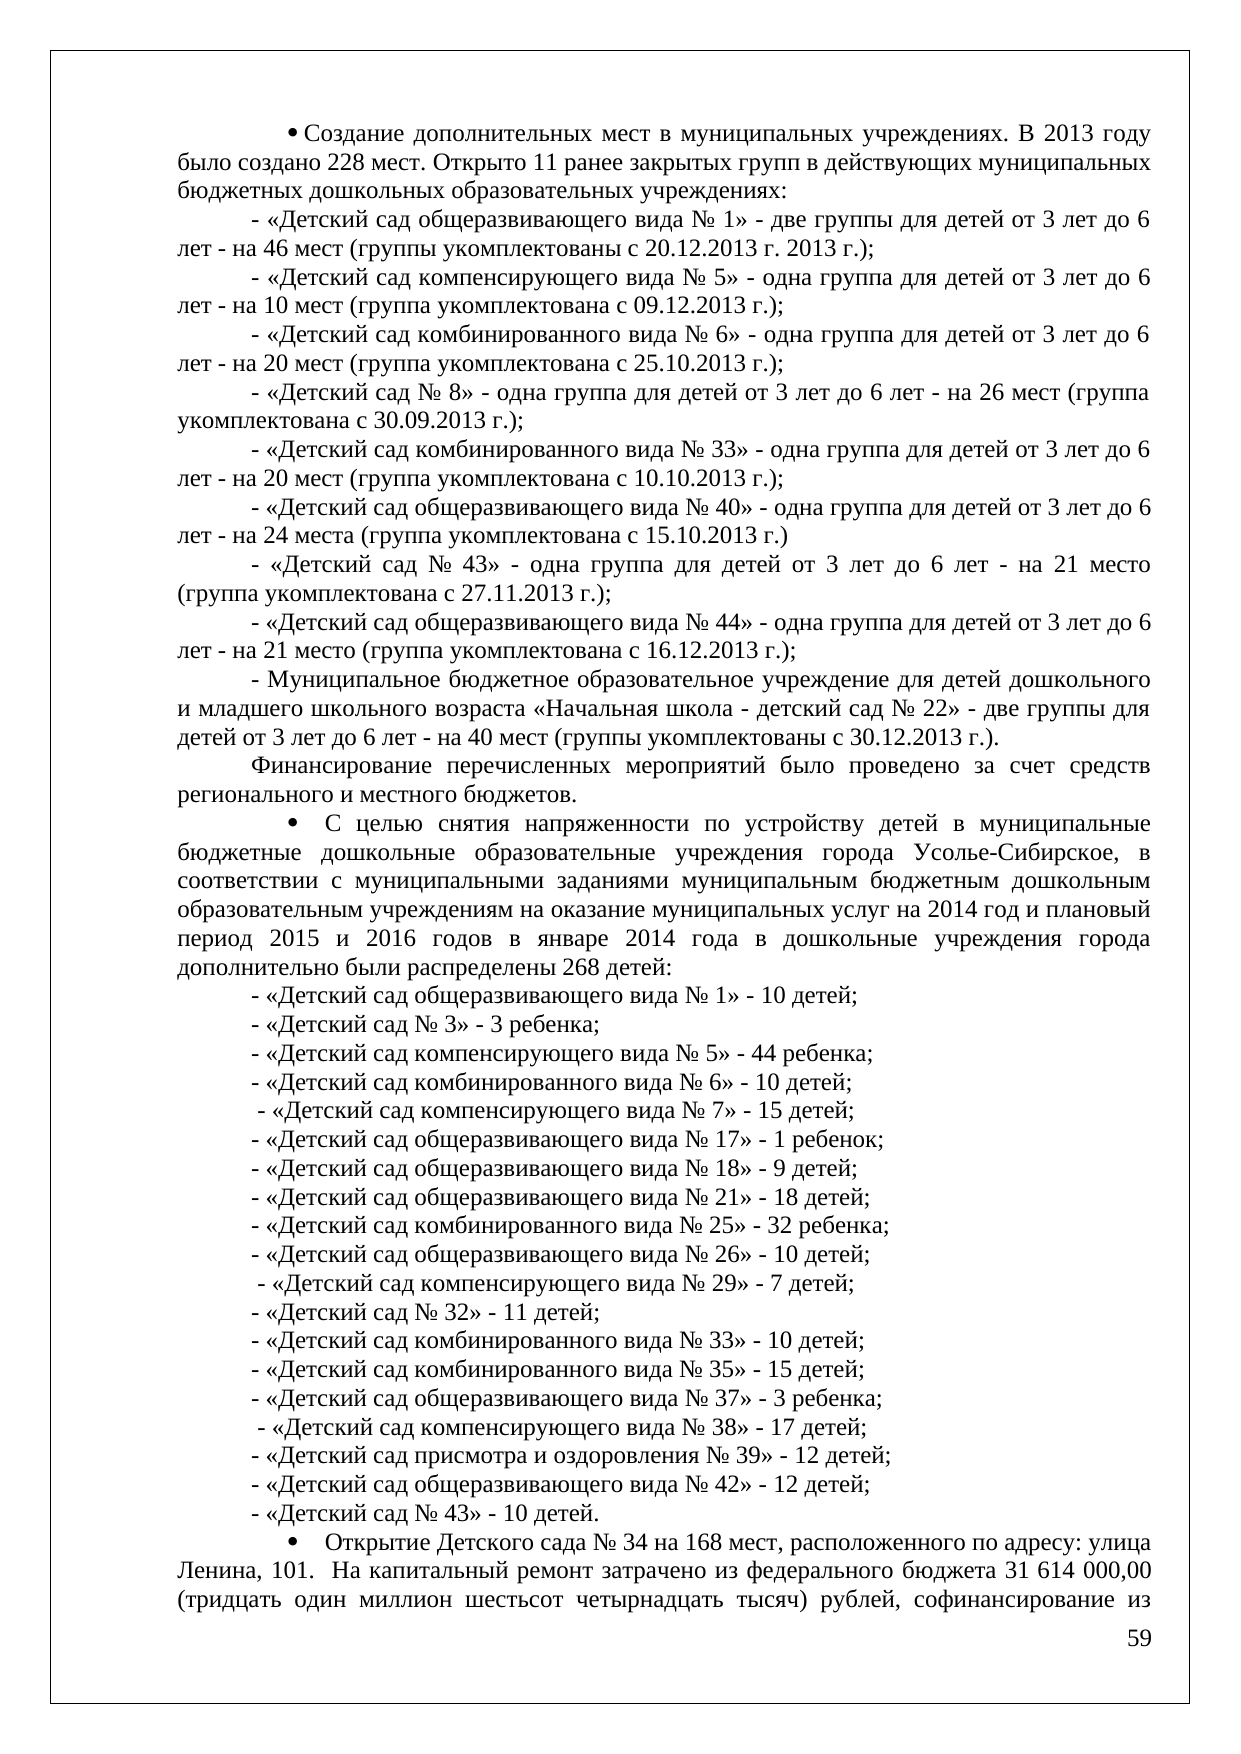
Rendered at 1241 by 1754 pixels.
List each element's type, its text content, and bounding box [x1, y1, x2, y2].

list С целью снятия напряженности по устройству детей в муниципальные бюджетные дошкольные образовательные учреждения города Усолье-Сибирское, в соответствии с муниципальными заданиями муниципальным бюджетным дошкольным образовательным учреждениям на оказание муниципальных услуг на 2014 год и плановый период 2015 и 2016 годов в январе 2014 года в дошкольные учреждения города дополнительно были распределены 268 детей: [177, 808, 1152, 981]
text - «Детский сад комбинированного вида № 35» - 15 детей; [177, 1354, 1152, 1383]
text - Муниципальное бюджетное образовательное учреждение для детей дошкольного и младшего школьного возраста «Начальная школа - детский сад № 22» - две группы для детей от 3 лет до 6 лет - на 40 мест (группы укомплектованы с 30.12.2013 г.). [177, 664, 1152, 751]
text - «Детский сад общеразвивающего вида № 17» - 1 ребенок; [177, 1124, 1152, 1153]
text - «Детский сад общеразвивающего вида № 37» - 3 ребенка; [177, 1383, 1152, 1412]
text - «Детский сад комбинированного вида № 25» - 32 ребенка; [177, 1211, 1152, 1239]
text - «Детский сад компенсирующего вида № 5» - одна группа для детей от 3 лет до 6 лет - на 10 мест (группа укомплектована с 09.12.2013 г.); [177, 262, 1152, 319]
text - «Детский сад комбинированного вида № 6» - одна группа для детей от 3 лет до 6 лет - на 20 мест (группа укомплектована с 25.10..); [177, 319, 1152, 377]
text - «Детский сад общеразвивающего вида № 21» - 18 детей; [177, 1182, 1152, 1211]
text - «Детский сад общеразвивающего вида № 26» - 10 детей; [177, 1239, 1152, 1268]
text - «Детский сад общеразвивающего вида № 42» - 12 детей; [177, 1469, 1152, 1498]
text - «Детский сад № 43» - 10 детей. [177, 1498, 1152, 1527]
text - «Детский сад № 32» - 11 детей; [177, 1297, 1152, 1326]
text - «Детский сад компенсирующего вида № 7» - 15 детей; [177, 1096, 1152, 1124]
text - «Детский сад компенсирующего вида № 5» - 44 ребенка; [177, 1038, 1152, 1067]
text - «Детский сад № 3» - 3 ребенка; [177, 1009, 1152, 1038]
text - «Детский сад комбинированного вида № 33» - 10 детей; [177, 1326, 1152, 1354]
text - «Детский сад общеразвивающего вида № 1» - 10 детей; [177, 981, 1152, 1009]
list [177, 1527, 1152, 1613]
text - «Детский сад компенсирующего вида № 29» - 7 детей; [177, 1268, 1152, 1297]
text - «Детский сад № 43» - одна группа для детей от 3 лет до 6 лет - на 21 место (группа укомплектована с 27.11.2013 г.); [177, 549, 1152, 607]
text - «Детский сад № 8» - одна группа для детей от 3 лет до 6 лет - на 26 мест (группа укомплектована с 30.09..); [177, 377, 1152, 434]
text - «Детский сад компенсирующего вида № 38» - 17 детей; [177, 1412, 1152, 1441]
text - «Детский сад присмотра и оздоровления № 39» - 12 детей; [177, 1441, 1152, 1469]
list Создание дополнительных мест в муниципальных учреждениях. В 2013 году было создано 228 мест. Открыто 11 ранее закрытых групп в действующих муниципальных бюджетных дошкольных образовательных учреждениях: [177, 118, 1152, 204]
text - «Детский сад общеразвивающего вида № 18» - 9 детей; [177, 1153, 1152, 1182]
text - «Детский сад общеразвивающего вида № 44» - одна группа для детей от 3 лет до 6 лет - на 21 место (группа укомплектована с 16.12.); [177, 607, 1152, 664]
text - «Детский сад общеразвивающего вида № 40» - одна группа для детей от 3 лет до 6 лет - на 24 места (группа укомплектована с 15.10.2013 г.) [177, 492, 1152, 549]
text - «Детский сад комбинированного вида № 6» - 10 детей; [177, 1067, 1152, 1096]
text - «Детский сад комбинированного вида № 33» - одна группа для детей от 3 лет до 6 лет - на 20 мест (группа укомплектована с 10.10..); [177, 434, 1152, 492]
text Финансирование перечисленных мероприятий было проведено за счет средств регионального и местного бюджетов. [177, 751, 1152, 808]
text - «Детский сад общеразвивающего вида № 1» - две группы для детей от 3 лет до 6 лет - на 46 мест (группы укомплектованы с 20.12.2013 г. ); [177, 204, 1152, 262]
